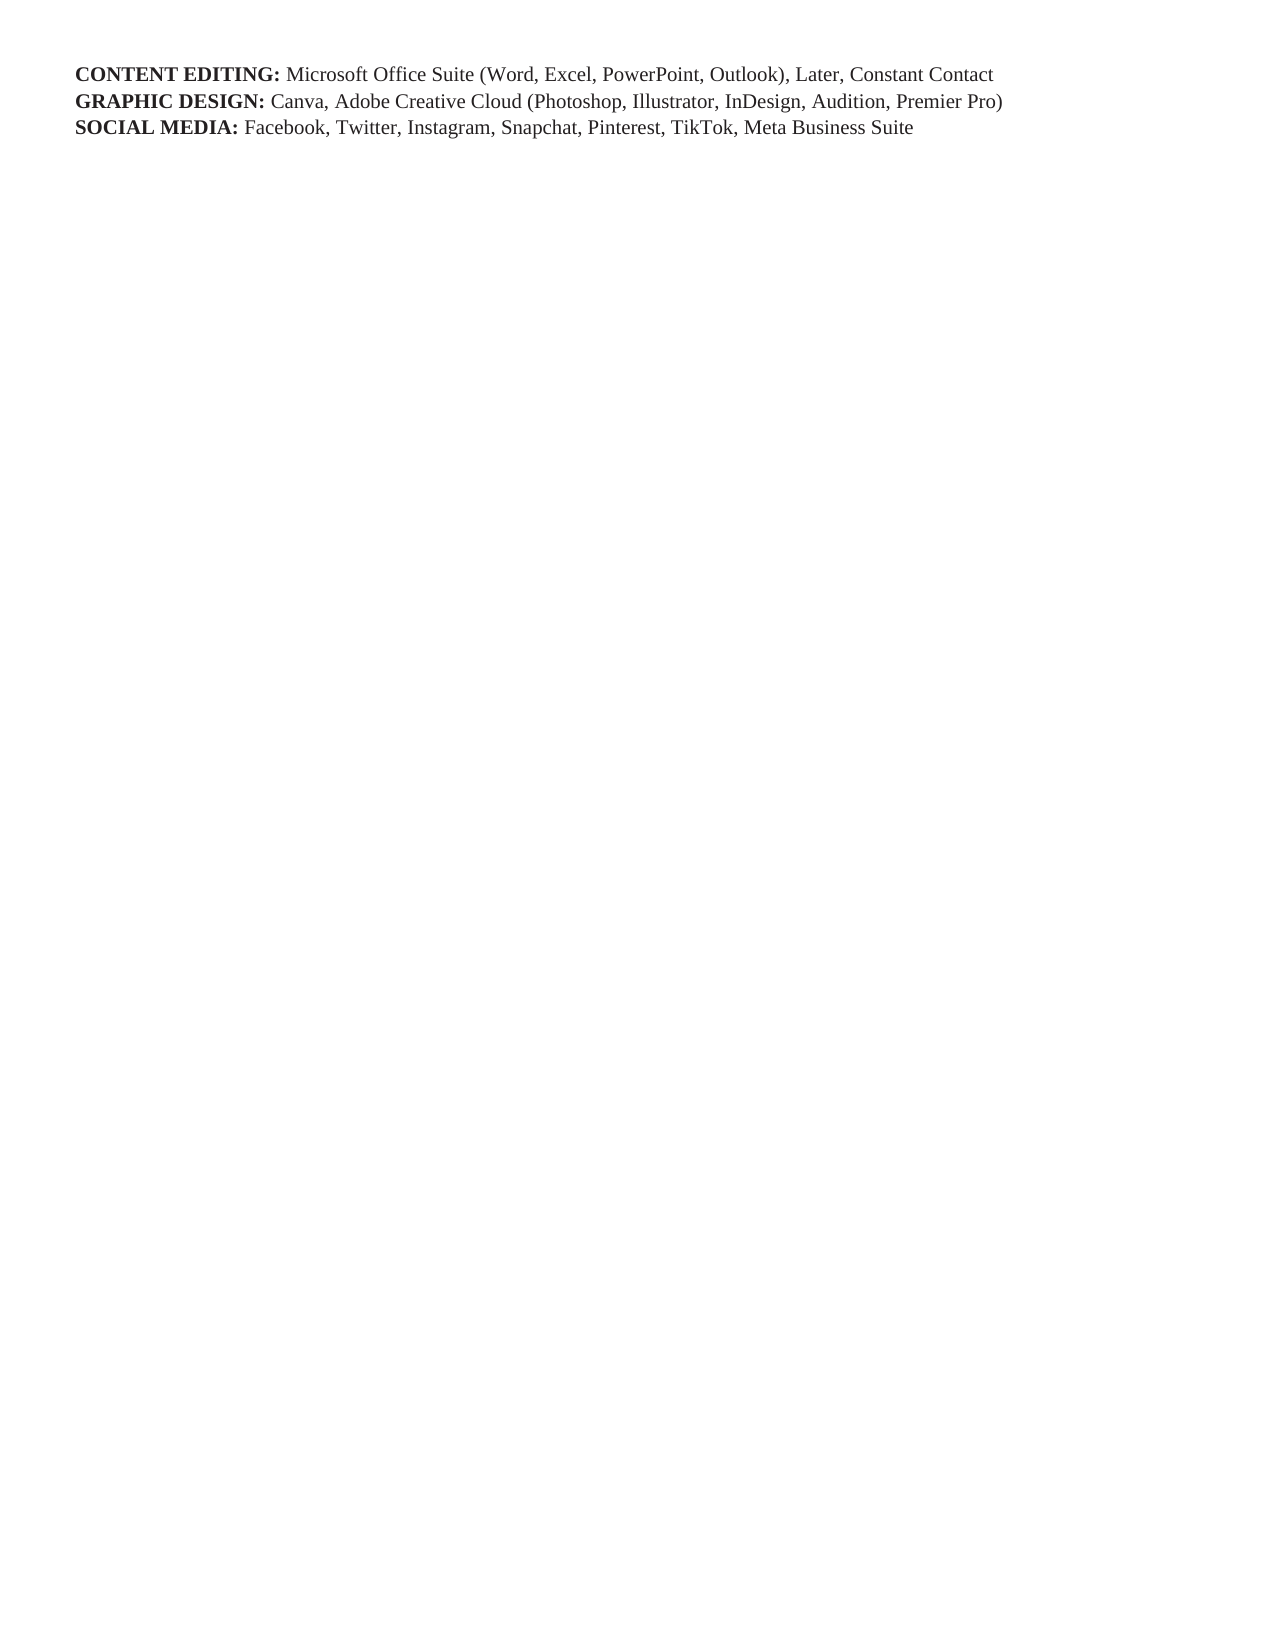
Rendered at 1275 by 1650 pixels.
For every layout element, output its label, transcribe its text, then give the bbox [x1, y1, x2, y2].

text GRAPHIC DESIGN: Canva, Adobe Creative Cloud (Photoshop, Illustrator, InDesign, Audition, Premier Pro) [75, 89, 1198, 113]
text SOCIAL MEDIA: Facebook, Twitter, Instagram, Snapchat, Pinterest, TikTok, Meta Business Suite [75, 115, 1198, 139]
text CONTENT EDITING: Microsoft Office Suite (Word, Excel, PowerPoint, Outlook), Later, Constant Contact [75, 62, 1198, 86]
